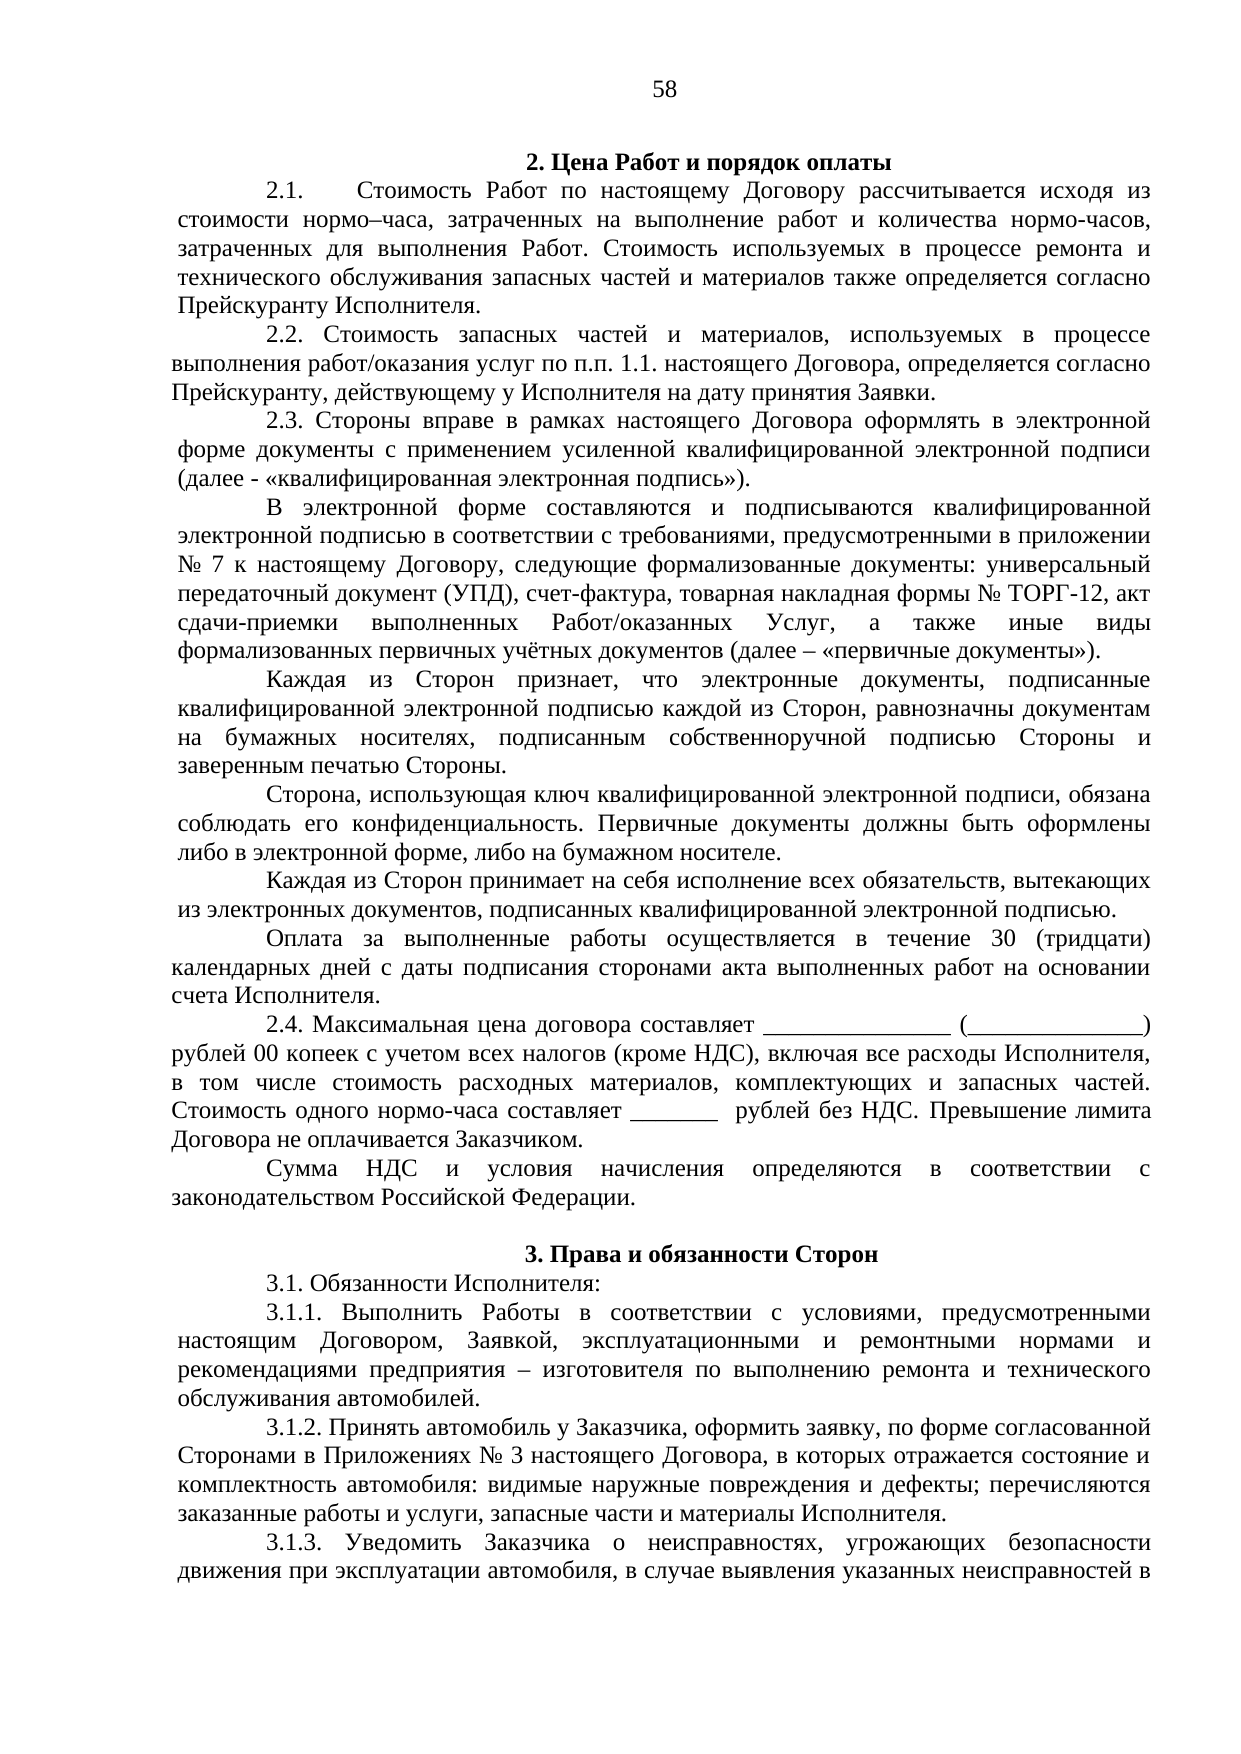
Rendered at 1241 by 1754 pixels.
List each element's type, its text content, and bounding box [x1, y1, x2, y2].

text 3. Права и обязанности Сторон [177, 1239, 1152, 1268]
list Стоимость Работ по настоящему Договору рассчитывается исходя из стоимости нормо–часа, затраченных на выполнение работ и количества нормо-часов, затраченных для выполнения Работ. Стоимость используемых в процессе ремонта и технического обслуживания запасных частей и материалов также определяется согласно Прейскуранту Исполнителя. [177, 176, 1152, 319]
text 3.1.2. Принять автомобиль у Заказчика, оформить заявку, по форме согласованной Сторонами в Приложениях № 3 настоящего Договора, в которых отражается состояние и комплектность автомобиля: видимые наружные повреждения и дефекты; перечисляются заказанные работы и услуги, запасные части и материалы Исполнителя. [177, 1412, 1152, 1527]
text В электронной форме составляются и подписываются квалифицированной электронной подписью в соответствии с требованиями, предусмотренными в приложении № 7 к настоящему Договору, следующие формализованные документы: универсальный передаточный документ (УПД), счет-фактура, товарная накладная формы № ТОРГ-12, акт сдачи-приемки выполненных Работ/оказанных Услуг, а также иные виды формализованных первичных учётных документов (далее – «первичные документы»). [177, 492, 1152, 664]
text Каждая из Сторон принимает на себя исполнение всех обязательств, вытекающих из электронных документов, подписанных квалифицированной электронной подписью. [177, 866, 1152, 923]
text 2.3. Стороны вправе в рамках настоящего Договора оформлять в электронной форме документы с применением усиленной квалифицированной электронной подписи (далее - «квалифицированная электронная подпись»). [177, 406, 1152, 492]
text Сумма НДС и условия начисления определяются в соответствии с законодательством Российской Федерации. [171, 1153, 1152, 1211]
text 2. Цена Работ и порядок оплаты [177, 147, 1152, 176]
text 3.1. Обязанности Исполнителя: [177, 1268, 1152, 1297]
text Сторона, использующая ключ квалифицированной электронной подписи, обязана соблюдать его конфиденциальность. Первичные документы должны быть оформлены либо в электронной форме, либо на бумажном носителе. [177, 779, 1152, 866]
text 2.2. Стоимость запасных частей и материалов, используемых в процессе выполнения работ/оказания услуг по п.п. 1.1. настоящего Договора, определяется согласно Прейскуранту, действующему у Исполнителя на дату принятия Заявки. [171, 319, 1152, 406]
text Каждая из Сторон признает, что электронные документы, подписанные квалифицированной электронной подписью каждой из Сторон, равнозначны документам на бумажных носителях, подписанным собственноручной подписью Стороны и заверенным печатью Стороны. [177, 664, 1152, 779]
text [177, 1527, 1152, 1584]
text 3.1.1. Выполнить Работы в соответствии с условиями, предусмотренными настоящим Договором, Заявкой, эксплуатационными и ремонтными нормами и рекомендациями предприятия – изготовителя по выполнению ремонта и технического обслуживания автомобилей. [177, 1297, 1152, 1412]
text Оплата за выполненные работы осуществляется в течение 30 (тридцати) календарных дней с даты подписания сторонами акта выполненных работ на основании счета Исполнителя. [171, 923, 1152, 1009]
text 2.4. Максимальная цена договора составляет _______________ (______________) рублей 00 копеек с учетом всех налогов (кроме НДС), включая все расходы Исполнителя, в том числе стоимость расходных материалов, комплектующих и запасных частей. Стоимость одного нормо-часа составляет _______ рублей без НДС. Превышение лимита Договора не оплачивается Заказчиком. [171, 1009, 1152, 1153]
